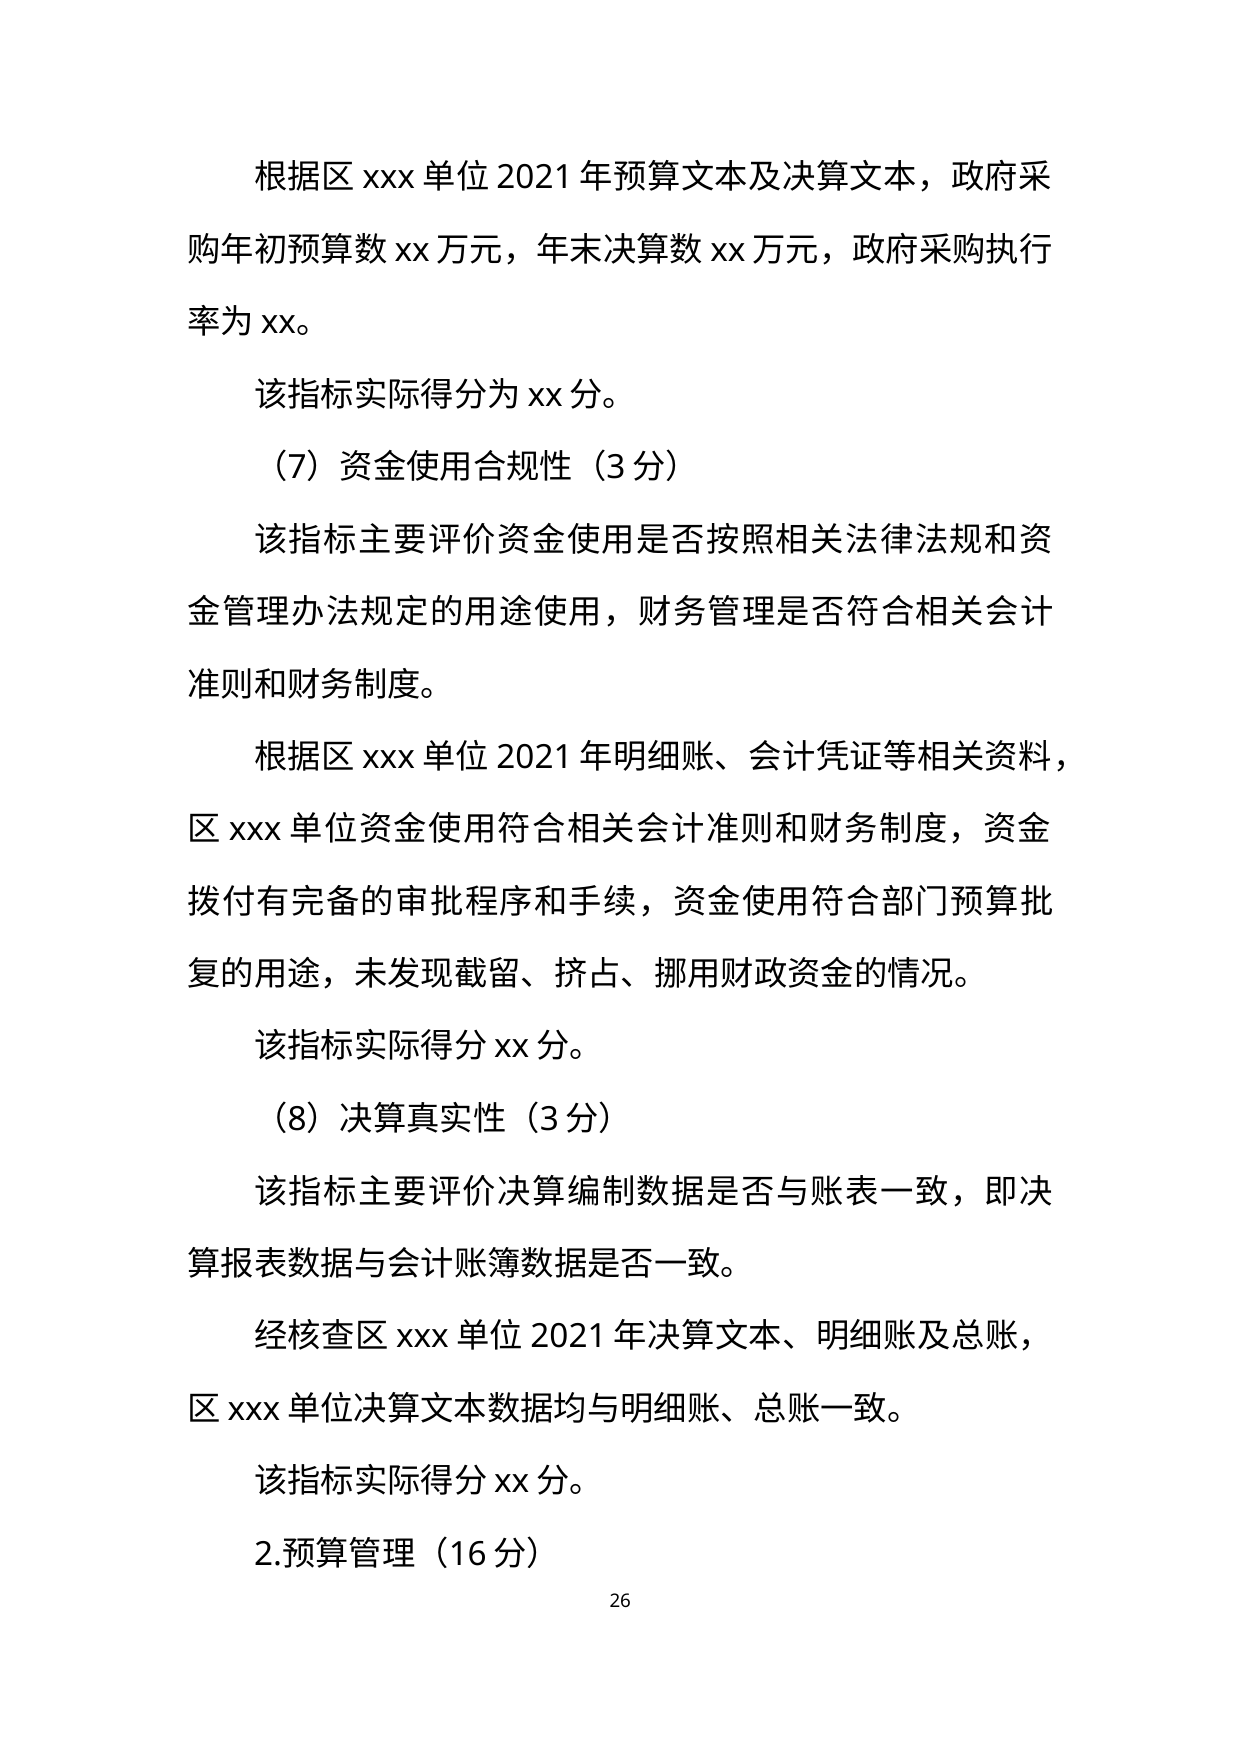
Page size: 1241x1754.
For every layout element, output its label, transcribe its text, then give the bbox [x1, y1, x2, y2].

text 根据区xxx单位2021年预算文本及决算文本，政府采购年初预算数xx万元，年末决算数xx万元，政府采购执行率为xx。 [187, 150, 1053, 343]
text 该指标实际得分xx分。 [187, 1454, 1053, 1503]
text 经核查区xxx单位2021年决算文本、明细账及总账，区xxx单位决算文本数据均与明细账、总账一致。 [187, 1309, 1053, 1430]
text 根据区xxx单位2021年明细账、会计凭证等相关资料，区xxx单位资金使用符合相关会计准则和财务制度，资金拨付有完备的审批程序和手续，资金使用符合部门预算批复的用途，未发现截留、挤占、挪用财政资金的情况。 [187, 730, 1053, 995]
text 该指标实际得分xx分。 [187, 1019, 1053, 1068]
text 该指标实际得分为xx分。 [187, 368, 1053, 416]
text 2.预算管理（16分） [187, 1527, 1053, 1575]
text 该指标主要评价资金使用是否按照相关法律法规和资金管理办法规定的用途使用，财务管理是否符合相关会计准则和财务制度。 [187, 513, 1053, 706]
text 该指标主要评价决算编制数据是否与账表一致，即决算报表数据与会计账簿数据是否一致。 [187, 1164, 1053, 1285]
text （7）资金使用合规性（3分） [187, 440, 1053, 489]
text （8）决算真实性（3分） [187, 1092, 1053, 1140]
